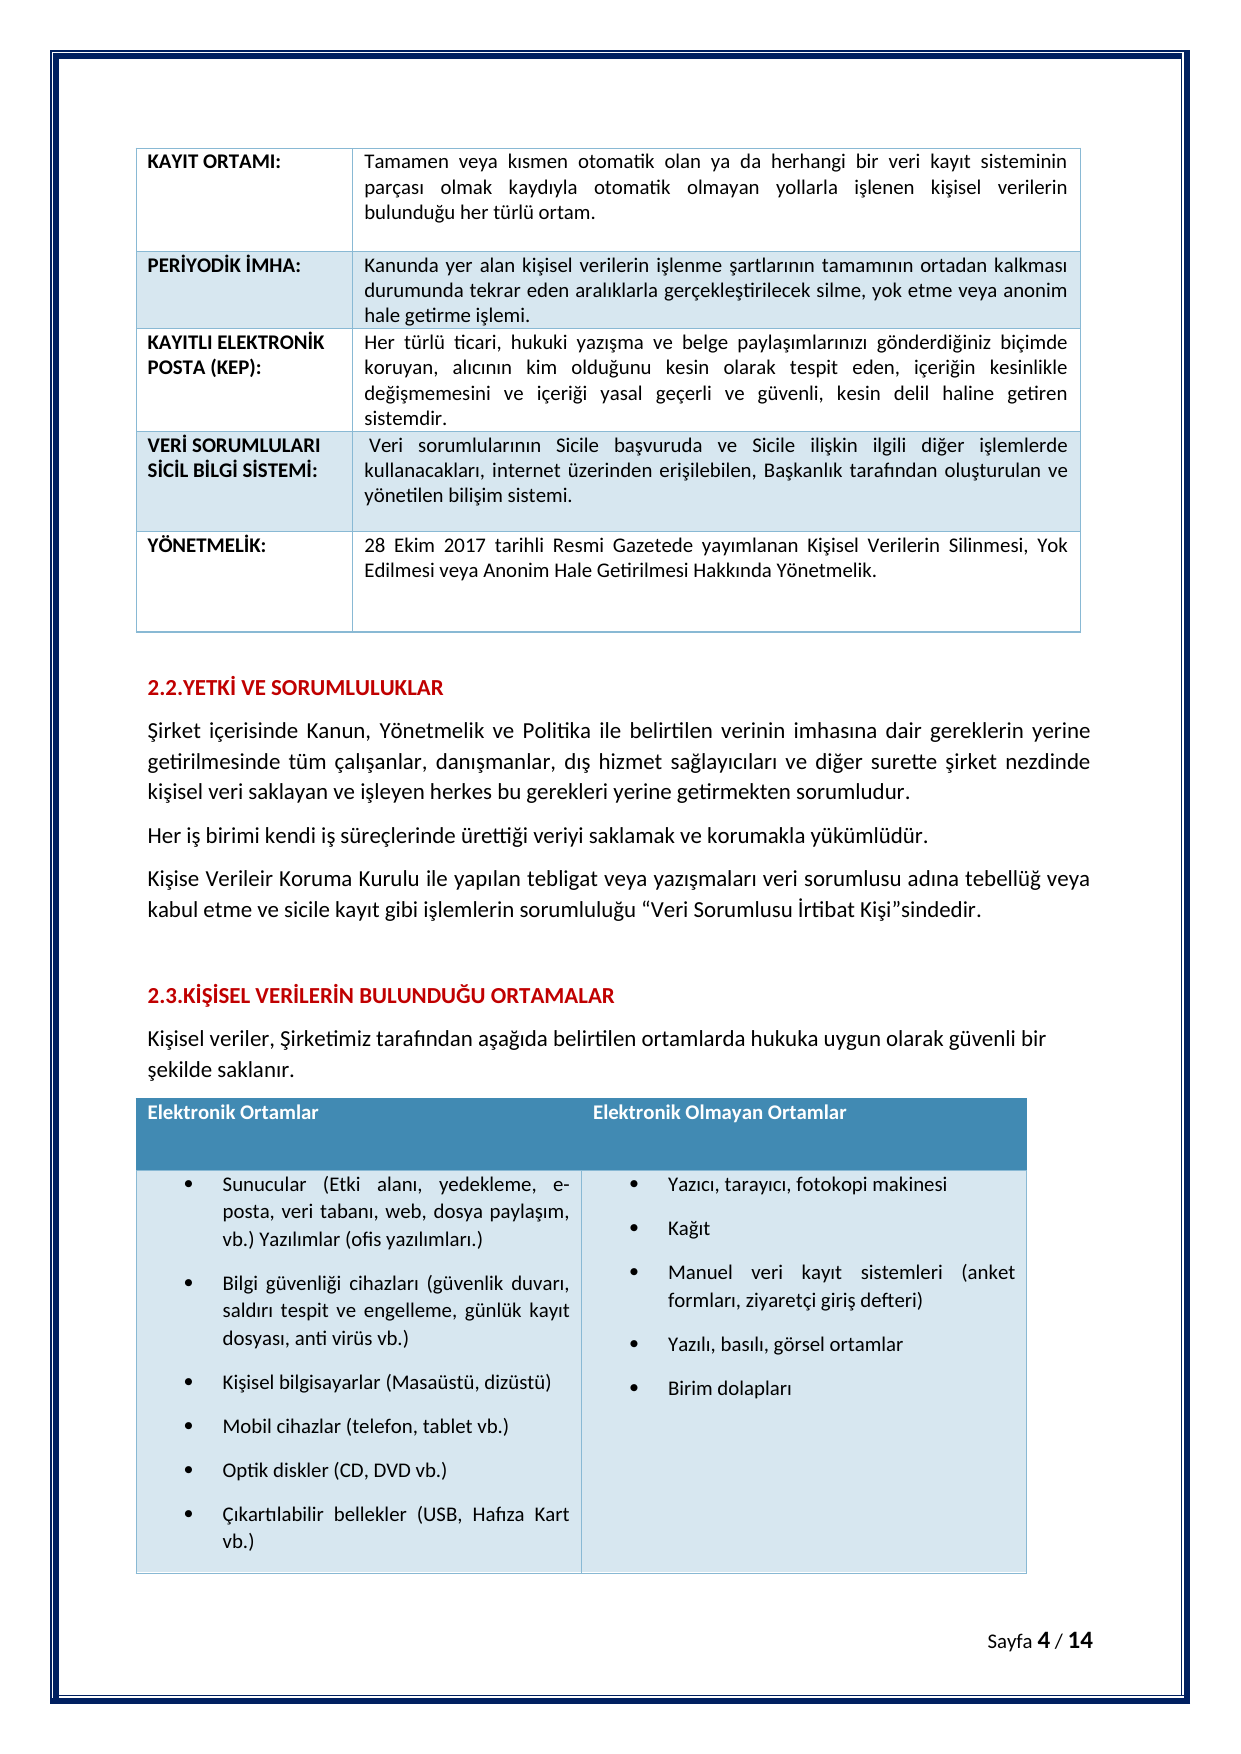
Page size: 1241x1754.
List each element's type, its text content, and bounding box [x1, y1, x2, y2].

table_cell Her türlü ticari, hukuki yazışma ve belge paylaşımlarınızı gönderdiğiniz biçimde koruyan, alıcının kim olduğunu kesin olarak tespit eden, içeriğin kesinlikle değişmemesini ve içeriği yasal geçerli ve güvenli, kesin delil haline getiren sistemdir. [353, 329, 1080, 431]
table_cell KAYITLI ELEKTRONİK POSTA (KEP): [137, 329, 352, 431]
text Her iş birimi kendi iş süreçlerinde ürettiği veriyi saklamak ve korumakla yükümlüdür. [147, 821, 1093, 849]
table_cell VERİ SORUMLULARI SİCİL BİLGİ SİSTEMİ: [137, 432, 352, 531]
table_cell Kanunda yer alan kişisel verilerin işlenme şartlarının tamamının ortadan kalkması durumunda tekrar eden aralıklarla gerçekleştirilecek silme, yok etme veya anonim hale getirme işlemi. [353, 252, 1080, 328]
text Kişise Verileir Koruma Kurulu ile yapılan tebligat veya yazışmaları veri sorumlusu adına tebellüğ veya kabul etme ve sicile kayıt gibi işlemlerin sorumluluğu “Veri Sorumlusu İrtibat Kişi”sindedir. [147, 864, 1093, 923]
table_cell Veri sorumlularının Sicile başvuruda ve Sicile ilişkin ilgili diğer işlemlerde kullanacakları, internet üzerinden erişilebilen, Başkanlık tarafından oluşturulan ve yönetilen bilişim sistemi. [353, 432, 1080, 531]
table_cell Tamamen veya kısmen otomatik olan ya da herhangi bir veri kayıt sisteminin parçası olmak kaydıyla otomatik olmayan yollarla işlenen kişisel verilerin bulunduğu her türlü ortam. [353, 149, 1080, 251]
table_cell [582, 1171, 1026, 1572]
text 2.2.YETKİ VE SORUMLULUKLAR [147, 673, 1093, 701]
table_cell YÖNETMELİK: [137, 532, 352, 631]
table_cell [137, 1171, 581, 1572]
table_header Elektronik Ortamlar [137, 1099, 581, 1170]
text 2.3.KİŞİSEL VERİLERİN BULUNDUĞU ORTAMALAR [147, 981, 1093, 1009]
table_cell 28 Ekim 2017 tarihli Resmi Gazetede yayımlanan Kişisel Verilerin Silinmesi, Yok Edilmesi veya Anonim Hale Getirilmesi Hakkında Yönetmelik. [353, 532, 1080, 631]
text Şirket içerisinde Kanun, Yönetmelik ve Politika ile belirtilen verinin imhasına dair gereklerin yerine getirilmesinde tüm çalışanlar, danışmanlar, dış hizmet sağlayıcıları ve diğer surette şirket nezdinde kişisel veri saklayan ve işleyen herkes bu gerekleri yerine getirmekten sorumludur. [147, 716, 1093, 806]
text Kişisel veriler, Şirketimiz tarafından aşağıda belirtilen ortamlarda hukuka uygun olarak güvenli bir şekilde saklanır. [147, 1024, 1093, 1083]
table_cell PERİYODİK İMHA: [137, 252, 352, 328]
table_header Elektronik Olmayan Ortamlar [582, 1099, 1026, 1170]
table_cell KAYIT ORTAMI: [137, 149, 352, 251]
